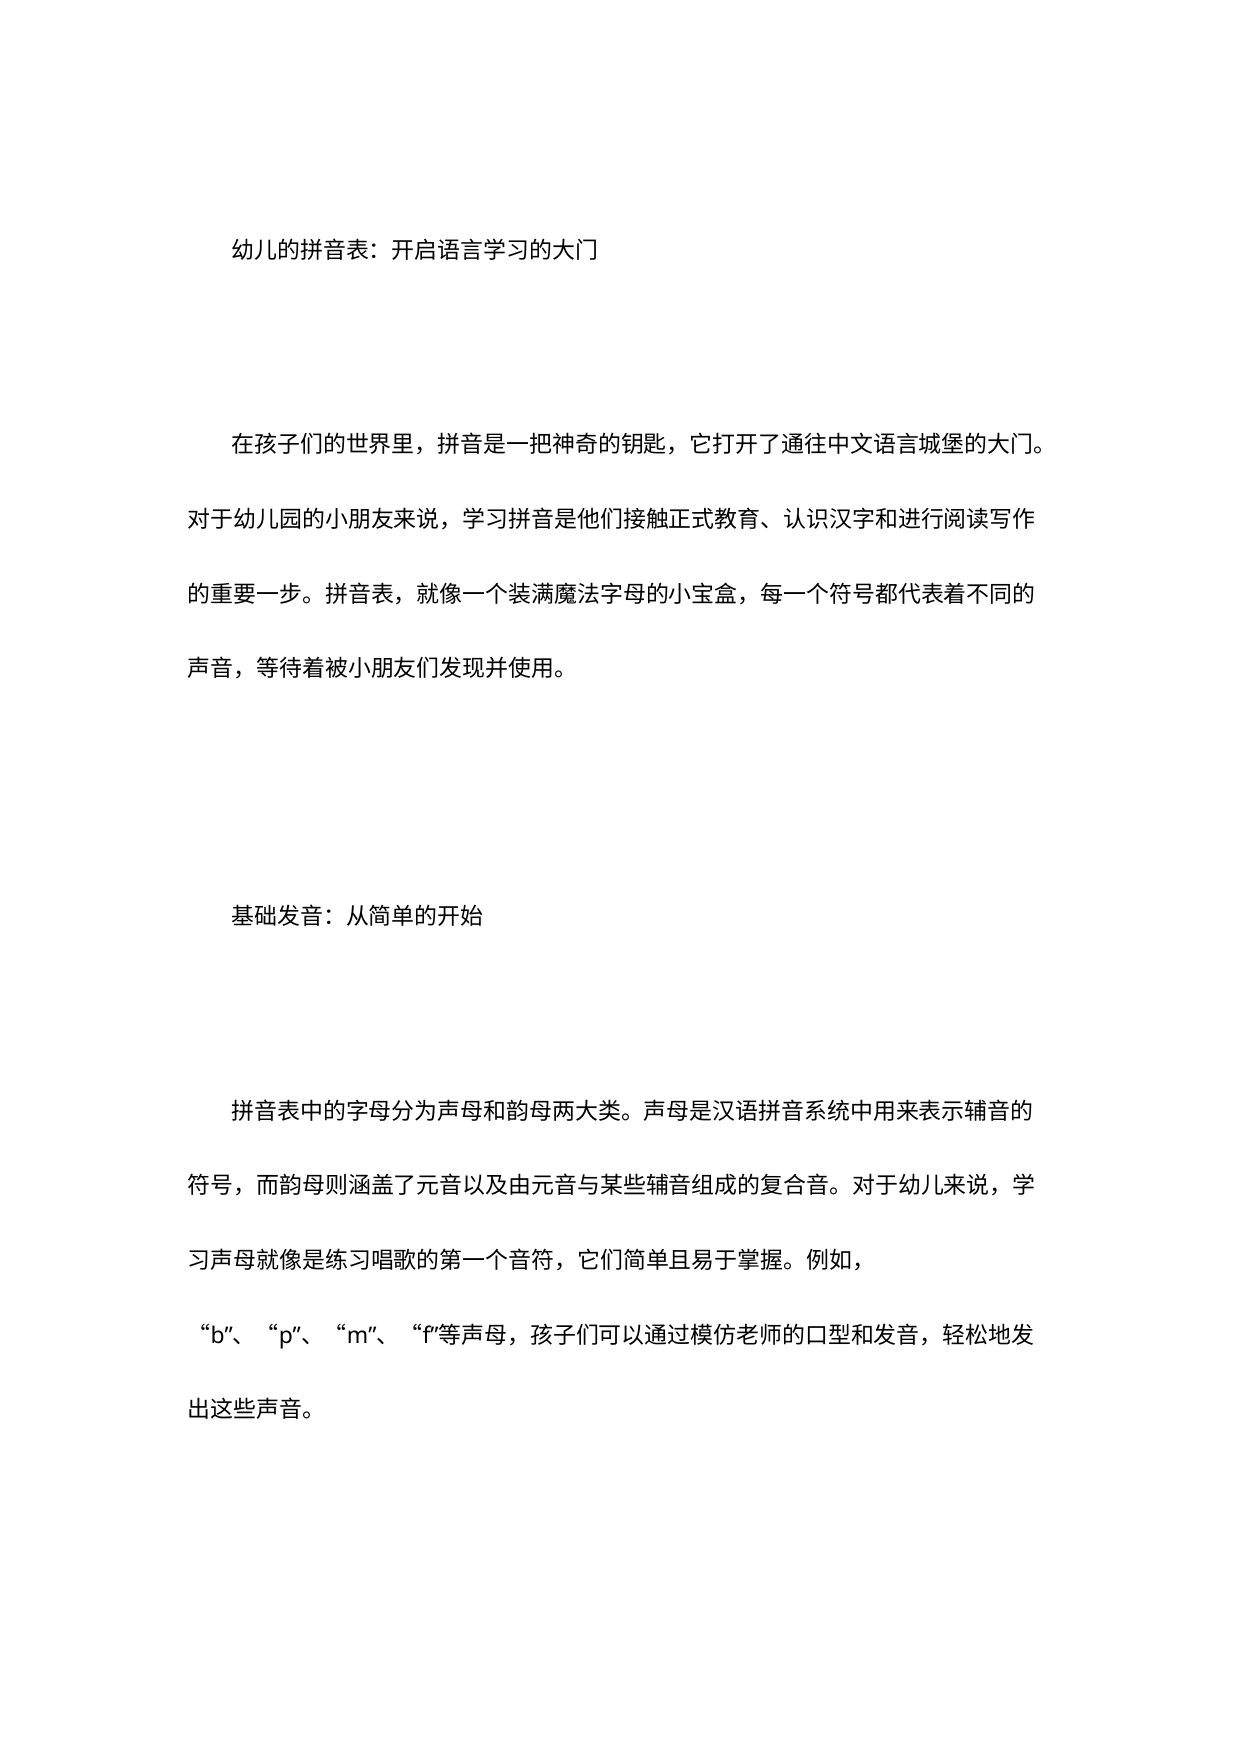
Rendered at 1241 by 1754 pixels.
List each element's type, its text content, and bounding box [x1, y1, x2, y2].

text 在孩子们的世界里，拼音是一把神奇的钥匙，它打开了通往中文语言城堡的大门。对于幼儿园的小朋友来说，学习拼音是他们接触正式教育、认识汉字和进行阅读写作的重要一步。拼音表，就像一个装满魔法字母的小宝盒，每一个符号都代表着不同的声音，等待着被小朋友们发现并使用。 [187, 410, 1053, 699]
text 幼儿的拼音表：开启语言学习的大门 [187, 216, 1053, 281]
text 基础发音：从简单的开始 [187, 882, 1053, 947]
text 拼音表中的字母分为声母和韵母两大类。声母是汉语拼音系统中用来表示辅音的符号，而韵母则涵盖了元音以及由元音与某些辅音组成的复合音。对于幼儿来说，学习声母就像是练习唱歌的第一个音符，它们简单且易于掌握。例如，“b”、“p”、“m”、“f”等声母，孩子们可以通过模仿老师的口型和发音，轻松地发出这些声音。 [187, 1077, 1053, 1441]
